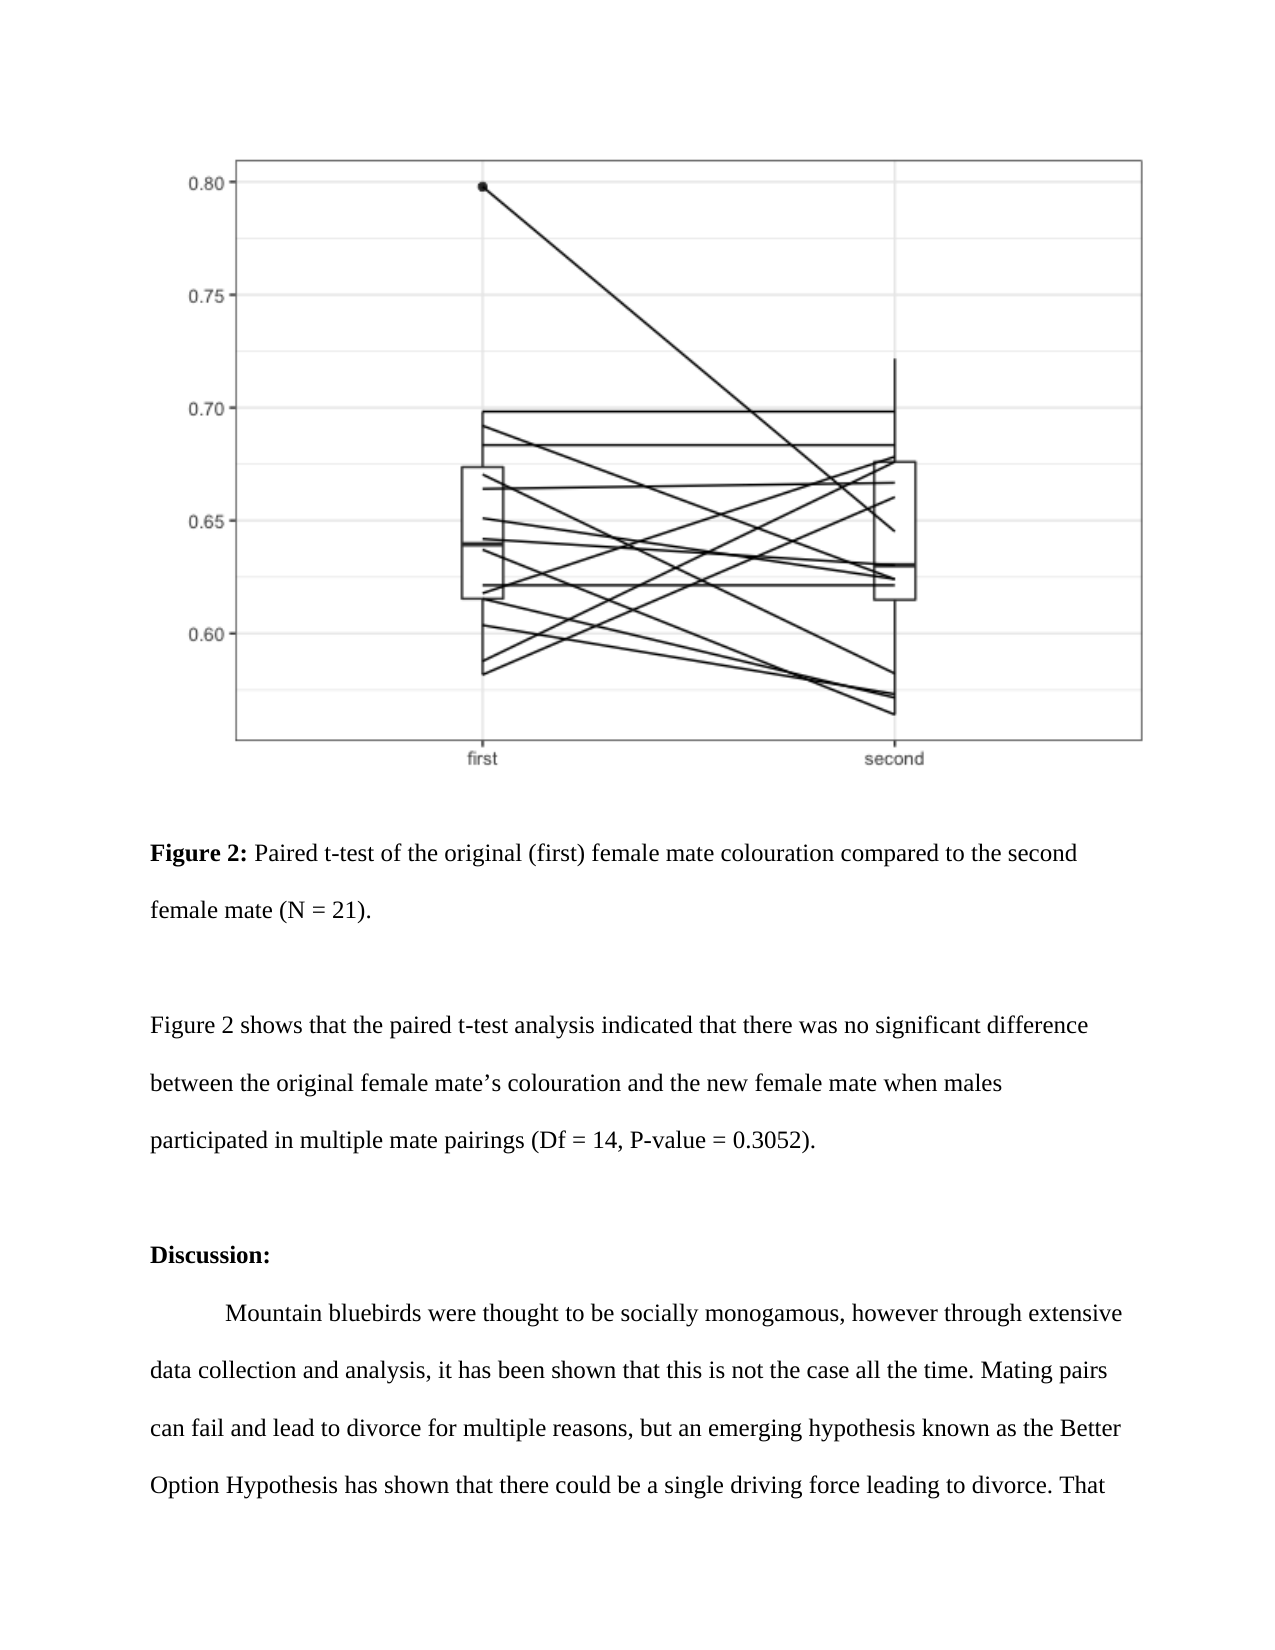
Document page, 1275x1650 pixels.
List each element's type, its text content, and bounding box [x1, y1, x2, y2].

text Figure 2 shows that the paired t-test analysis indicated that there was no significant difference between the original female mate’s colouration and the new female mate when males participated in multiple mate pairings (Df = 14, P-value = 0.3052). [150, 1011, 1125, 1154]
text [150, 1298, 1125, 1499]
text Figure 2: Paired t-test of the original (first) female mate colouration compared to the second female mate (N = 21). [150, 838, 1125, 924]
picture [150, 150, 1154, 808]
text Discussion: [150, 1241, 1125, 1269]
